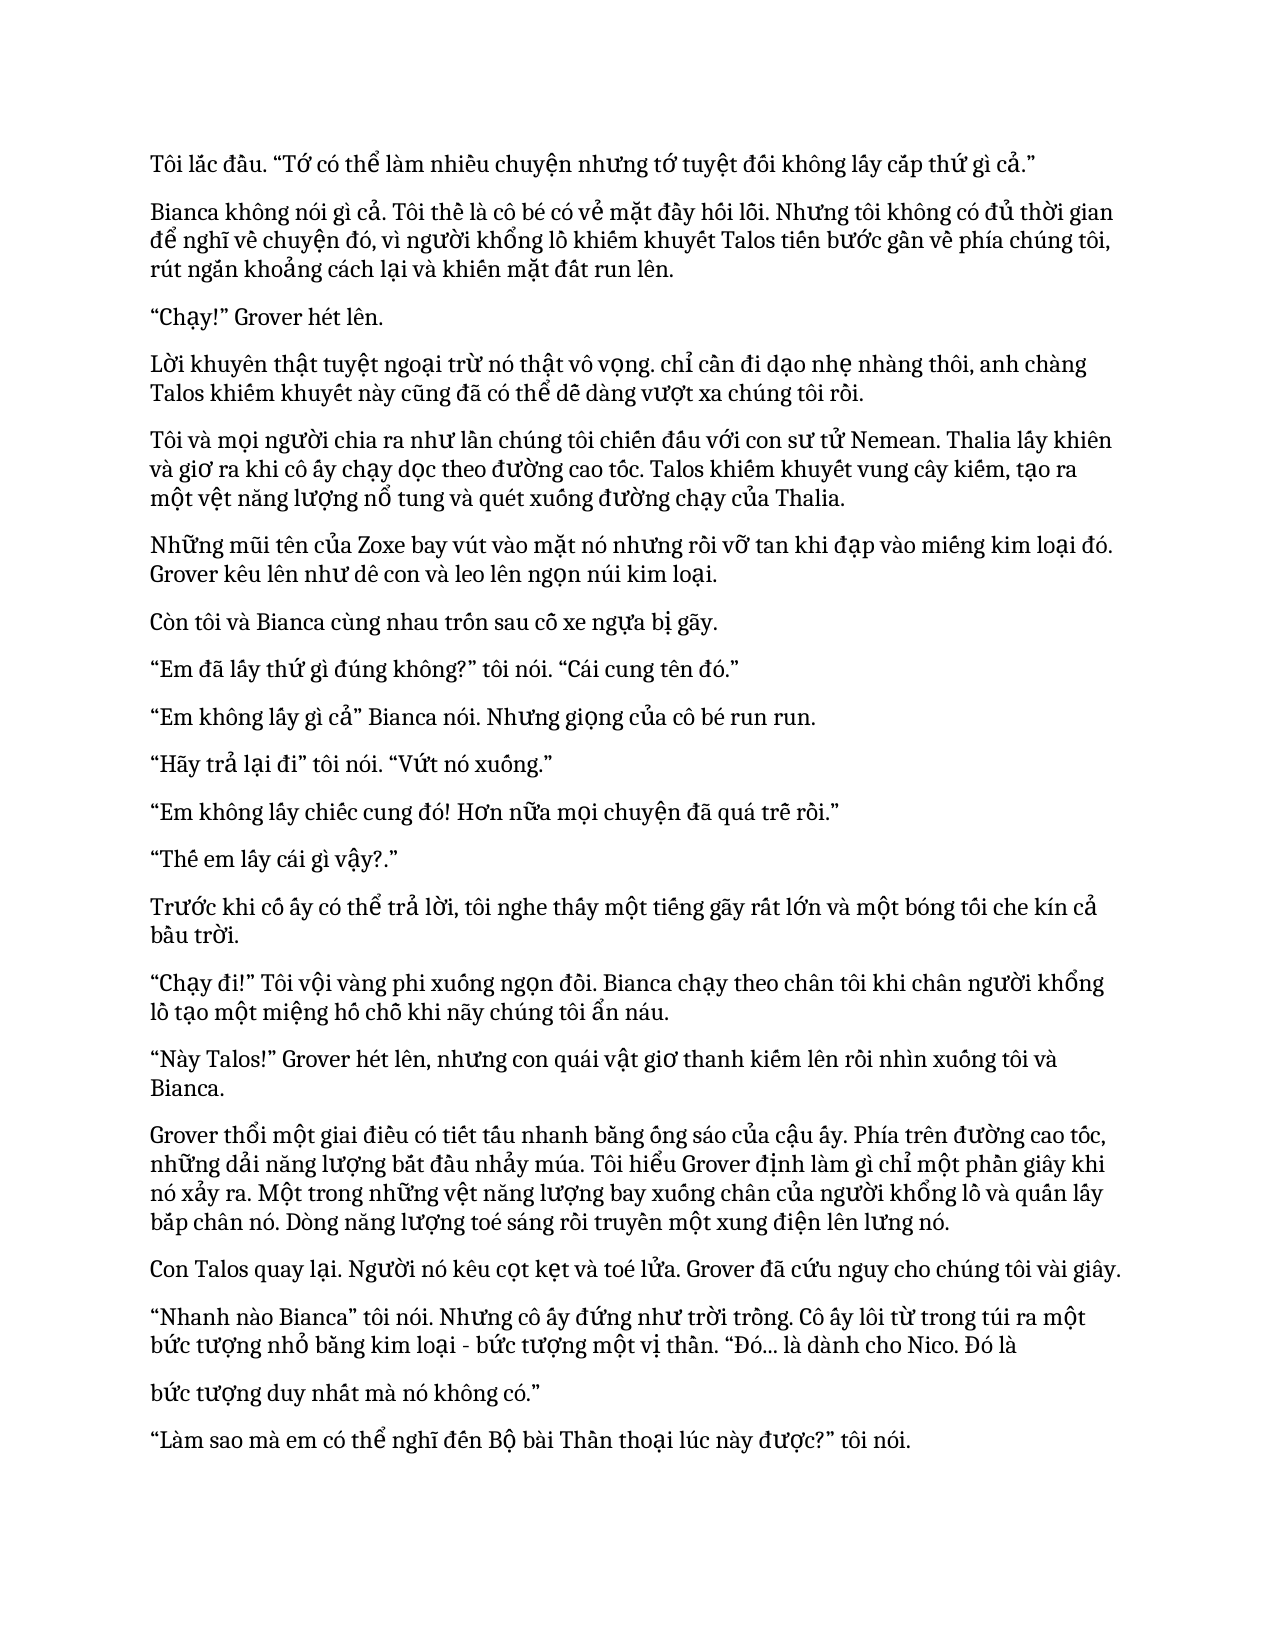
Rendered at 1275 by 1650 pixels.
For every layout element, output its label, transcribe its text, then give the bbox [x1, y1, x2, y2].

text Con Talos quay lại. Người nó kêu cọt kẹt và toé lửa. Grover đã cứu nguy cho chúng tôi vài giây. [150, 1255, 1125, 1284]
text “Hãy trả lại đi” tôi nói. “Vứt nó xuống.” [150, 750, 1125, 779]
text “Em không lấy gì cả” Bianca nói. Nhưng giọng của cô bé run run. [150, 702, 1125, 731]
text “Em không lấy chiếc cung đó! Hơn nữa mọi chuyện đã quá trễ rồi.” [150, 797, 1125, 826]
text “Chạy đi!” Tôi vội vàng phi xuống ngọn đồi. Bianca chạy theo chân tôi khi chân người khổng lồ tạo một miệng hố chỗ khi nãy chúng tôi ẩn náu. [150, 969, 1125, 1026]
text Bianca không nói gì cả. Tôi thề là cô bé có vẻ mặt đầy hối lỗi. Nhưng tôi không có đủ thời gian để nghĩ về chuyện đó, vì người khổng lồ khiếm khuyết Talos tiến bước gần về phía chúng tôi, rút ngắn khoảng cách lại và khiến mặt đất run lên. [150, 197, 1125, 284]
text Grover thổi một giai điều có tiết tấu nhanh bằng ống sáo của cậu ấy. Phía trên đường cao tốc, những dải năng lượng bắt đầu nhảy múa. Tôi hiểu Grover định làm gì chỉ một phần giây khi nó xảy ra. Một trong những vệt năng lượng bay xuống chân của người khổng lồ và quấn lấy bắp chân nó. Dòng năng lượng toé sáng rồi truyền một xung điện lên lưng nó. [150, 1121, 1125, 1236]
text “Chạy!” Grover hét lên. [150, 302, 1125, 331]
text “Thế em lấy cái gì vậy?.” [150, 845, 1125, 874]
text “Em đã lấy thứ gì đúng không?” tôi nói. “Cái cung tên đó.” [150, 655, 1125, 684]
text Những mũi tên của Zoxe bay vút vào mặt nó nhưng rồi vỡ tan khi đạp vào miếng kim loại đó. Grover kêu lên như dê con và leo lên ngọn núi kim loại. [150, 531, 1125, 589]
text Còn tôi và Bianca cùng nhau trốn sau cỗ xe ngựa bị gãy. [150, 607, 1125, 636]
text Tôi lắc đầu. “Tớ có thể làm nhiều chuyện nhưng tớ tuyệt đối không lấy cắp thứ gì cả.” [150, 150, 1125, 179]
text Tôi và mọi người chia ra như lần chúng tôi chiến đấu với con sư tử Nemean. Thalia lấy khiên và giơ ra khi cô ấy chạy dọc theo đường cao tốc. Talos khiếm khuyết vung cây kiếm, tạo ra một vệt năng lượng nổ tung và quét xuống đường chạy của Thalia. [150, 426, 1125, 512]
text “Này Talos!” Grover hét lên, nhưng con quái vật giơ thanh kiếm lên rồi nhìn xuống tôi và Bianca. [150, 1045, 1125, 1102]
text “Nhanh nào Bianca” tôi nói. Nhưng cô ấy đứng như trời trồng. Cô ấy lôi từ trong túi ra một bức tượng nhỏ bằng kim loại - bức tượng một vị thần. “Đó... là dành cho Nico. Đó là [150, 1302, 1125, 1360]
text “Làm sao mà em có thể nghĩ đến Bộ bài Thần thoại lúc này được?” tôi nói. [150, 1426, 1125, 1455]
text Trước khi cố ấy có thể trả lời, tôi nghe thấy một tiếng gãy rất lớn và một bóng tối che kín cả bầu trời. [150, 892, 1125, 950]
text bức tượng duy nhất mà nó không có.” [150, 1379, 1125, 1407]
text Lời khuyên thật tuyệt ngoại trừ nó thật vô vọng. chỉ cần đi dạo nhẹ nhàng thôi, anh chàng Talos khiếm khuyết này cũng đã có thể dễ dàng vượt xa chúng tôi rồi. [150, 350, 1125, 407]
